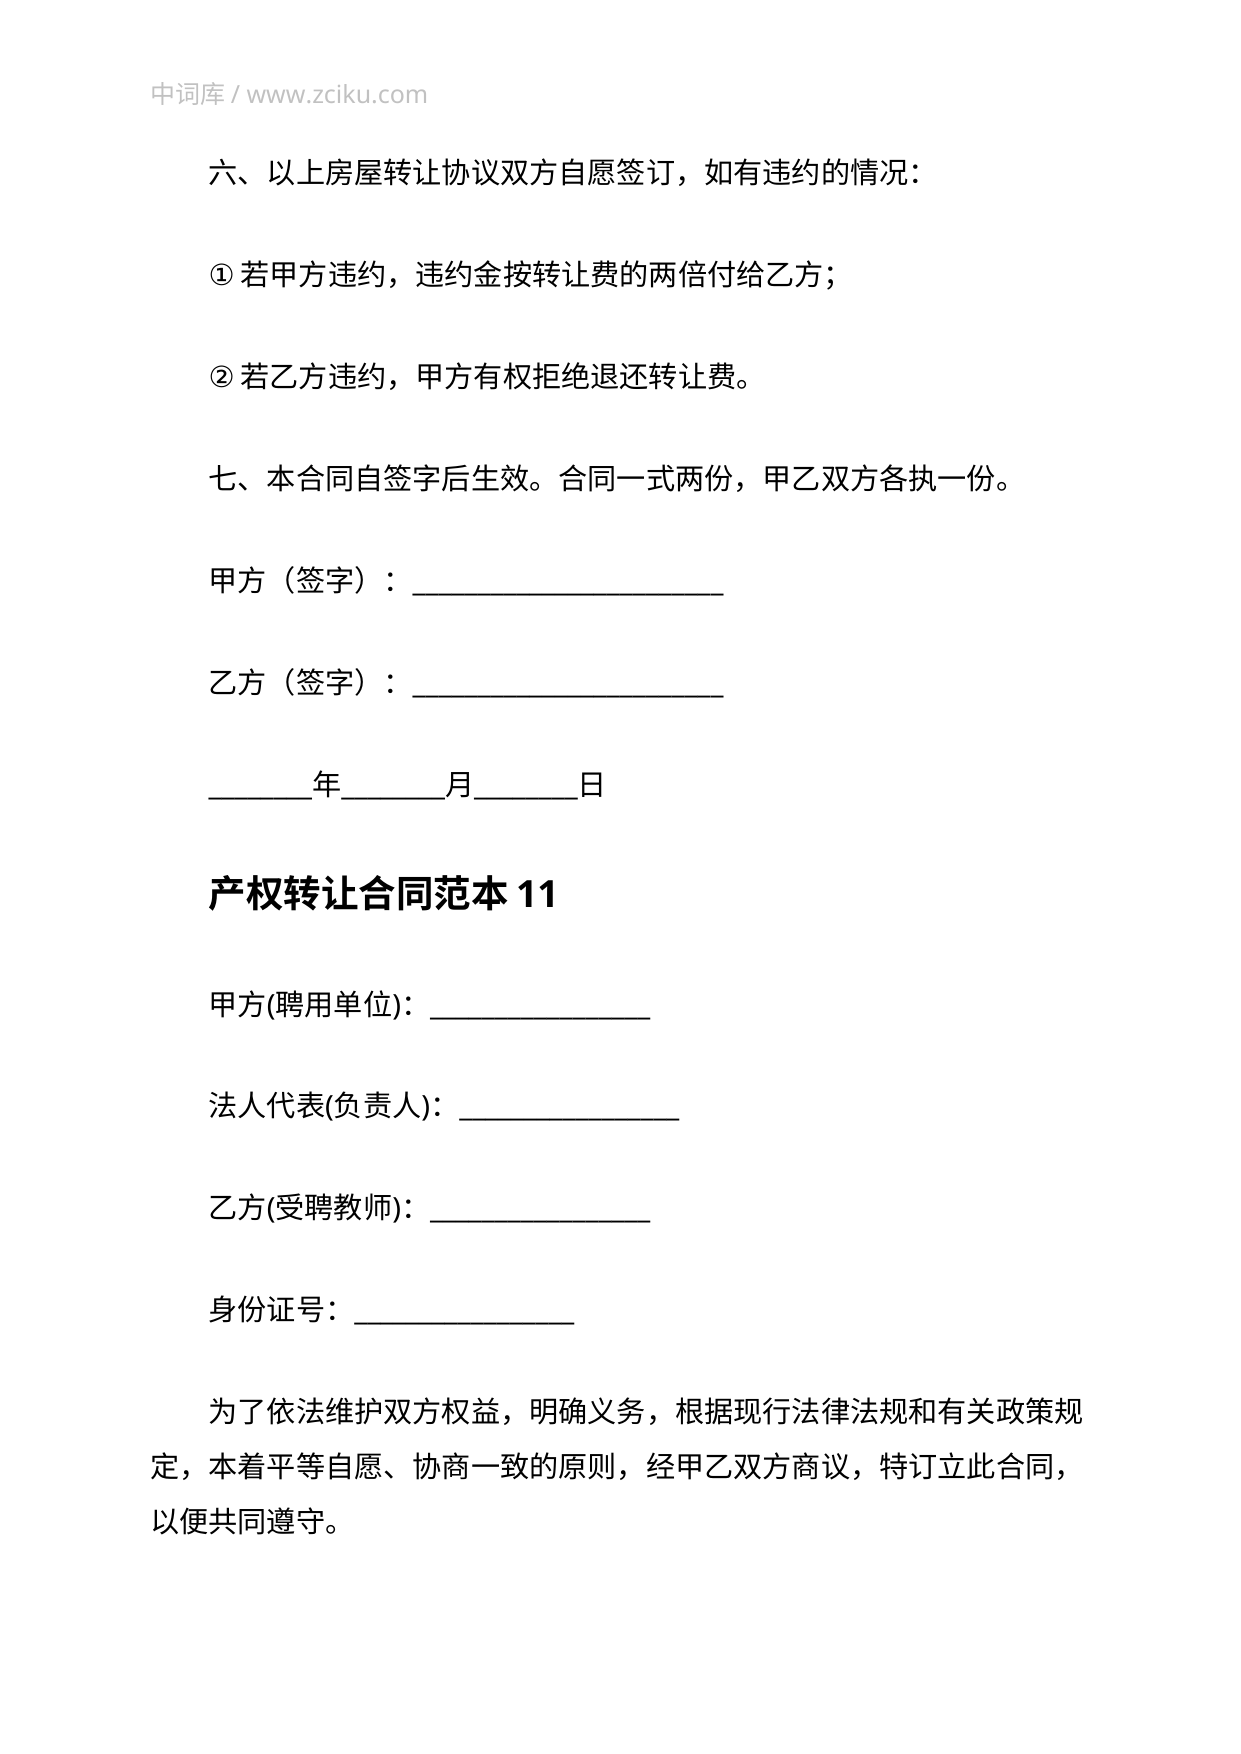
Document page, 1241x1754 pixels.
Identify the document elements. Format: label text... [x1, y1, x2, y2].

text ②若乙方违约，甲方有权拒绝退还转让费。 [150, 354, 1090, 396]
text 乙方(受聘教师)：_________________ [150, 1185, 1090, 1227]
text 乙方（签字）：________________________ [150, 659, 1090, 702]
text ①若甲方违约，违约金按转让费的两倍付给乙方； [150, 252, 1090, 294]
text 产权转让合同范本11 [150, 863, 1090, 918]
text ________年________月________日 [150, 761, 1090, 804]
text 六、以上房屋转让协议双方自愿签订，如有违约的情况： [150, 150, 1090, 192]
text 法人代表(负责人)：_________________ [150, 1083, 1090, 1125]
text 七、本合同自签字后生效。合同一式两份，甲乙双方各执一份。 [150, 456, 1090, 498]
text 身份证号：_________________ [150, 1287, 1090, 1329]
text 甲方（签字）：________________________ [150, 557, 1090, 600]
text 为了依法维护双方权益，明确义务，根据现行法律法规和有关政策规定，本着平等自愿、协商一致的原则，经甲乙双方商议，特订立此合同，以便共同遵守。 [150, 1389, 1090, 1541]
text 甲方(聘用单位)：_________________ [150, 981, 1090, 1023]
